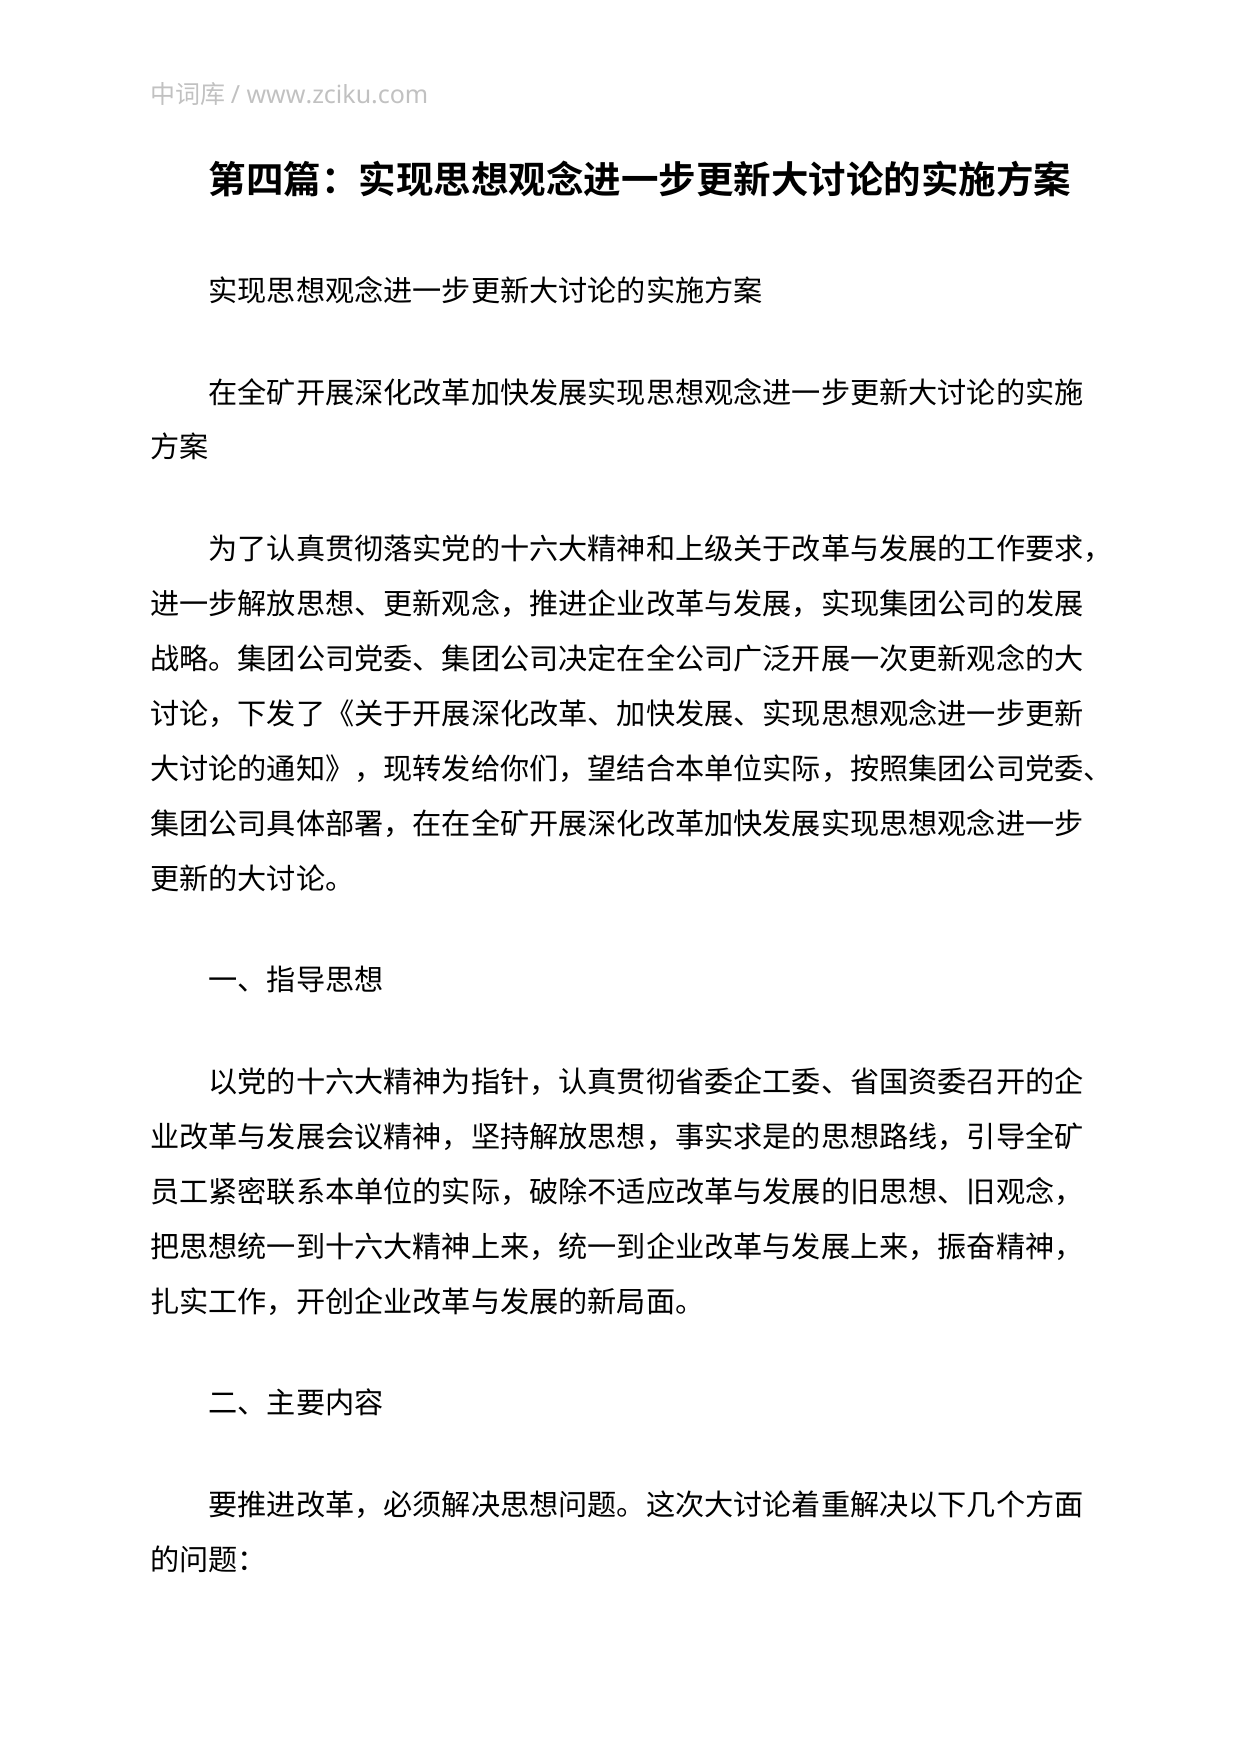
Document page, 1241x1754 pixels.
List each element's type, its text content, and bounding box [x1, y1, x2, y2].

text 一、指导思想 [150, 957, 1090, 999]
text 在全矿开展深化改革加快发展实现思想观念进一步更新大讨论的实施方案 [150, 369, 1090, 466]
text 二、主要内容 [150, 1380, 1090, 1422]
text 要推进改革，必须解决思想问题。这次大讨论着重解决以下几个方面的问题： [150, 1482, 1090, 1579]
text 以党的十六大精神为指针，认真贯彻省委企工委、省国资委召开的企业改革与发展会议精神，坚持解放思想，事实求是的思想路线，引导全矿员工紧密联系本单位的实际，破除不适应改革与发展的旧思想、旧观念，把思想统一到十六大精神上来，统一到企业改革与发展上来，振奋精神，扎实工作，开创企业改革与发展的新局面。 [150, 1059, 1090, 1321]
text 为了认真贯彻落实党的十六大精神和上级关于改革与发展的工作要求，进一步解放思想、更新观念，推进企业改革与发展，实现集团公司的发展战略。集团公司党委、集团公司决定在全公司广泛开展一次更新观念的大讨论，下发了《关于开展深化改革、加快发展、实现思想观念进一步更新大讨论的通知》，现转发给你们，望结合本单位实际，按照集团公司党委、集团公司具体部署，在在全矿开展深化改革加快发展实现思想观念进一步更新的大讨论。 [150, 526, 1090, 897]
text 第四篇：实现思想观念进一步更新大讨论的实施方案 [150, 150, 1090, 204]
text 实现思想观念进一步更新大讨论的实施方案 [150, 267, 1090, 310]
